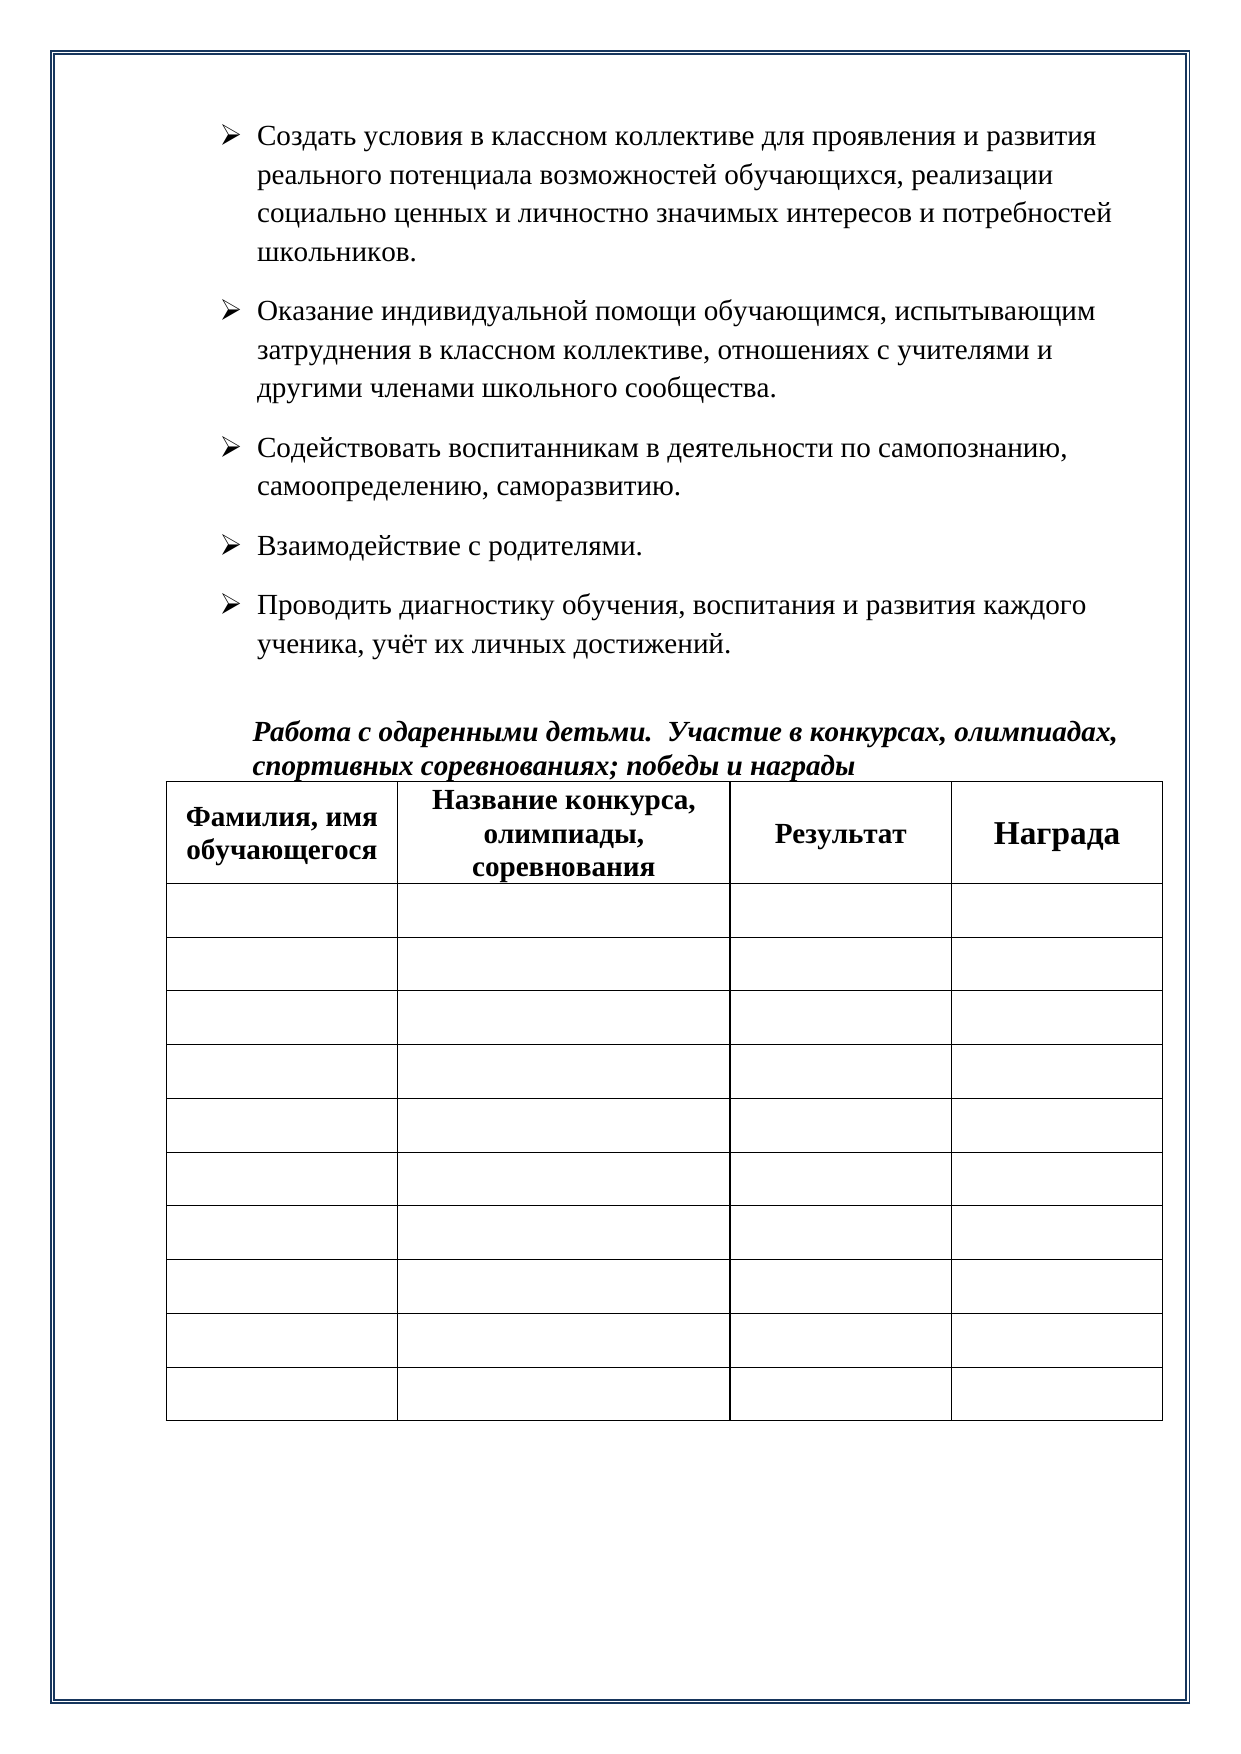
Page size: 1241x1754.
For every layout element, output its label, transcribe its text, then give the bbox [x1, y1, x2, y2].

list Содействовать воспитанникам в деятельности по самопознанию, самоопределению, саморазвитию. [219, 430, 1152, 502]
table_cell [167, 1260, 397, 1313]
list Работа с одаренными детьми. Участие в конкурсах, олимпиадах, спортивных соревнованиях; победы и награды [252, 714, 1152, 781]
table_header Результат [731, 782, 951, 883]
table_cell [167, 991, 397, 1044]
table_cell [167, 1368, 397, 1420]
table_cell [398, 1153, 729, 1205]
table_cell [952, 938, 1162, 990]
table_cell [952, 1206, 1162, 1259]
table_cell [731, 1206, 951, 1259]
table_cell [167, 1206, 397, 1259]
table_cell [952, 1099, 1162, 1152]
list Проводить диагностику обучения, воспитания и развития каждого ученика, учёт их личных достижений. [219, 587, 1152, 659]
table_cell [398, 1045, 729, 1098]
table_cell [952, 1368, 1162, 1420]
table_cell [398, 1314, 729, 1367]
table_cell [167, 884, 397, 937]
table_cell [731, 1099, 951, 1152]
table_cell [952, 884, 1162, 937]
list Создать условия в классном коллективе для проявления и развития реального потенциала возможностей обучающихся, реализации социально ценных и личностно значимых интересов и потребностей школьников. [219, 118, 1152, 267]
table_cell [731, 991, 951, 1044]
table_cell [398, 884, 729, 937]
list Оказание индивидуальной помощи обучающимся, испытывающим затруднения в классном коллективе, отношениях с учителями и другими членами школьного сообщества. [219, 293, 1152, 404]
table_cell [731, 884, 951, 937]
table_cell [731, 1368, 951, 1420]
table_cell [398, 938, 729, 990]
table_header Награда [952, 782, 1162, 883]
table_cell [167, 938, 397, 990]
table_cell [952, 991, 1162, 1044]
table_cell [731, 1260, 951, 1313]
table_cell [398, 1368, 729, 1420]
table_cell [167, 1153, 397, 1205]
table_cell [952, 1153, 1162, 1205]
list Взаимодействие с родителями. [219, 528, 1152, 561]
table_cell [731, 1045, 951, 1098]
table_cell [398, 1206, 729, 1259]
table_cell [731, 1153, 951, 1205]
table_header Название конкурса, олимпиады, соревнования [398, 782, 729, 883]
table_cell [952, 1314, 1162, 1367]
table_cell [952, 1260, 1162, 1313]
table_cell [398, 991, 729, 1044]
table_cell [731, 1314, 951, 1367]
table_cell [731, 938, 951, 990]
table_cell [167, 1314, 397, 1367]
table_cell [167, 1099, 397, 1152]
table_cell [952, 1045, 1162, 1098]
table_cell [398, 1099, 729, 1152]
table_cell [167, 1045, 397, 1098]
table_header Фамилия, имя обучающегося [167, 782, 397, 883]
table_cell [398, 1260, 729, 1313]
